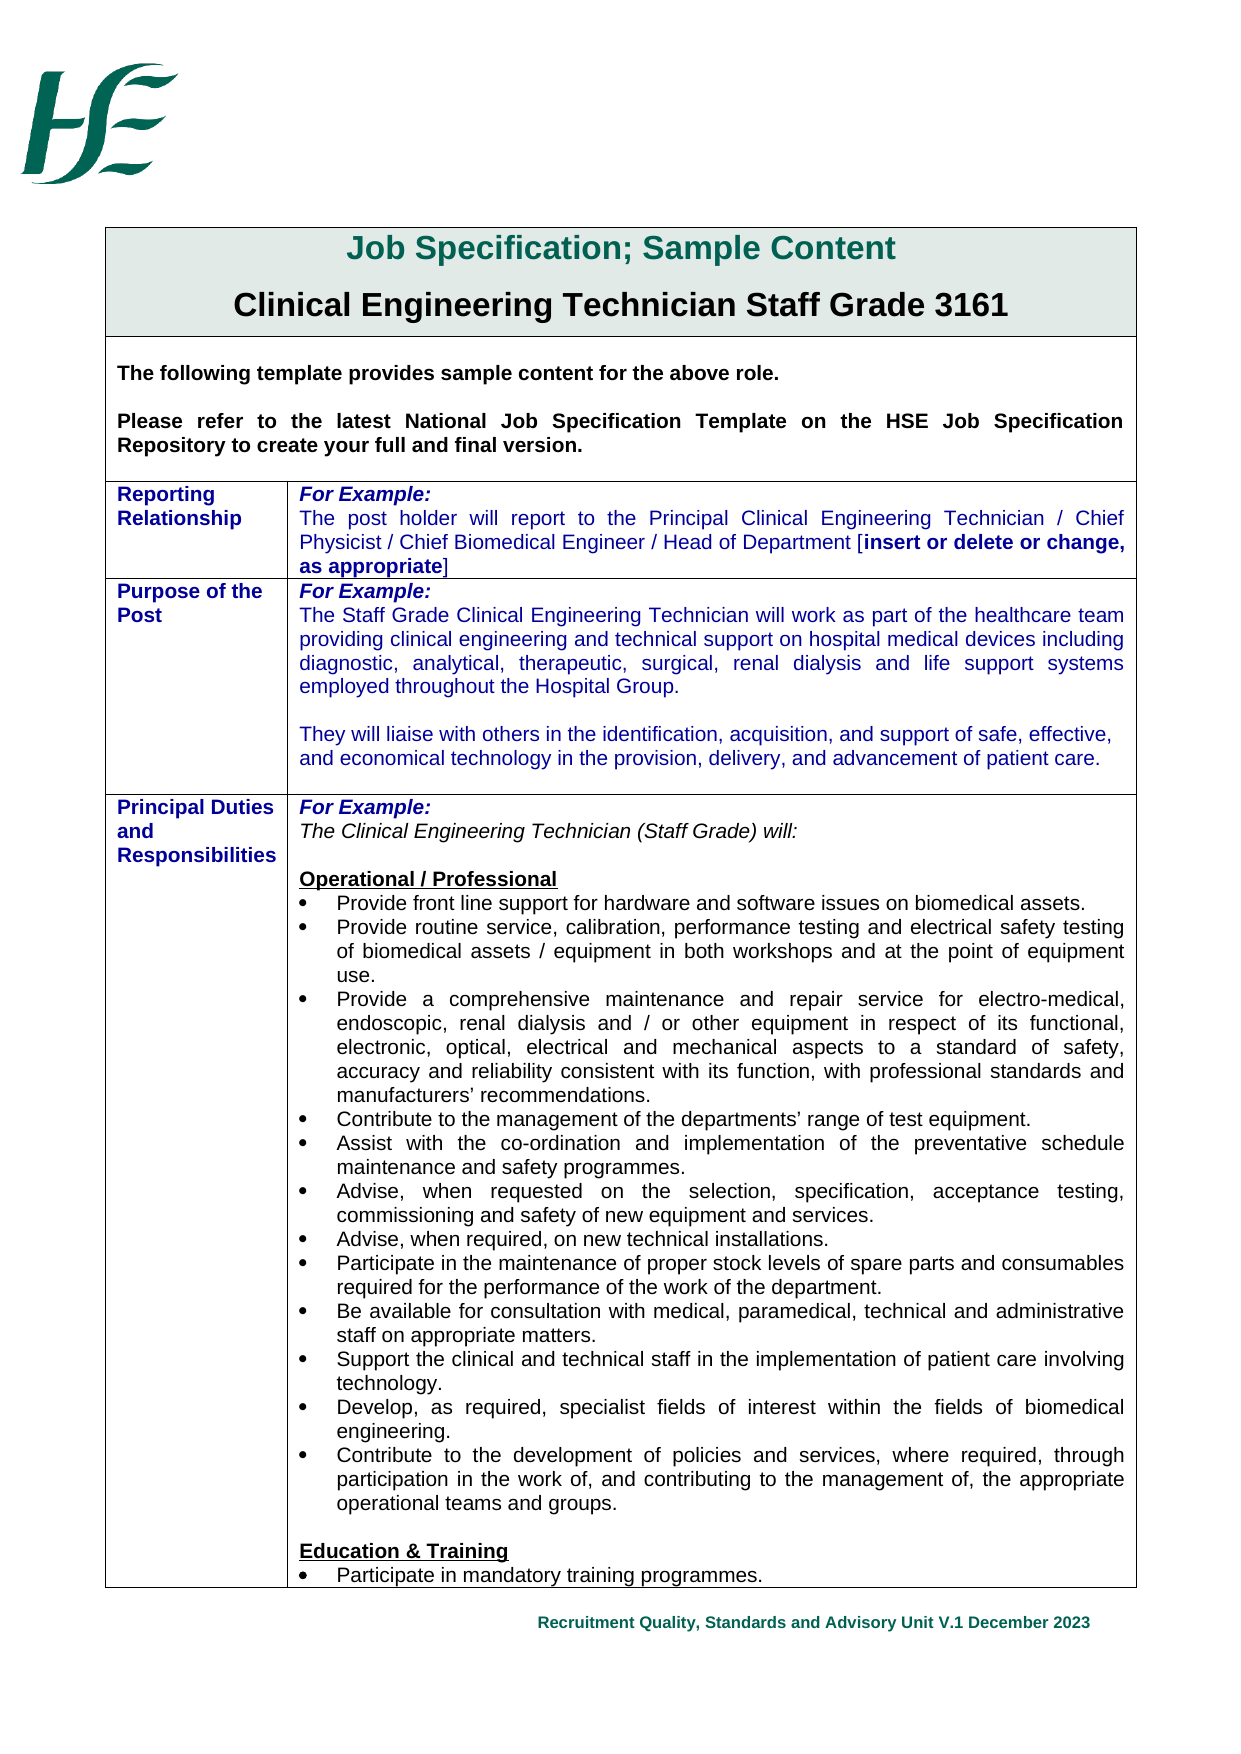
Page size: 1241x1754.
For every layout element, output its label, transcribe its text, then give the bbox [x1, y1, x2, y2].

table_cell For Example: The post holder will report to the Principal Clinical Engineering Technician / Chief Physicist / Chief Biomedical Engineer / Head of Department [insert or delete or change, as appropriate] [288, 482, 1136, 577]
table_cell The following template provides sample content for the above role. Please refer to the latest National Job Specification Template on the HSE Job Specification Repository to create your full and final version. [106, 337, 1136, 481]
picture [0, 38, 201, 209]
table_cell Reporting Relationship [106, 482, 287, 577]
table_header Job Specification; Sample Content Clinical Engineering Technician Staff Grade 3161 [106, 228, 1136, 336]
table_cell Purpose of the Post [106, 579, 287, 794]
table_cell For Example: The Staff Grade Clinical Engineering Technician will work as part of the healthcare team providing clinical engineering and technical support on hospital medical devices including diagnostic, analytical, therapeutic, surgical, renal dialysis and life support systems employed throughout the Hospital Group. They will liaise with others in the identification, acquisition, and support of safe, effective, and economical technology in the provision, delivery, and advancement of patient care. [288, 579, 1136, 794]
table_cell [106, 795, 287, 1587]
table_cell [288, 795, 1136, 1587]
